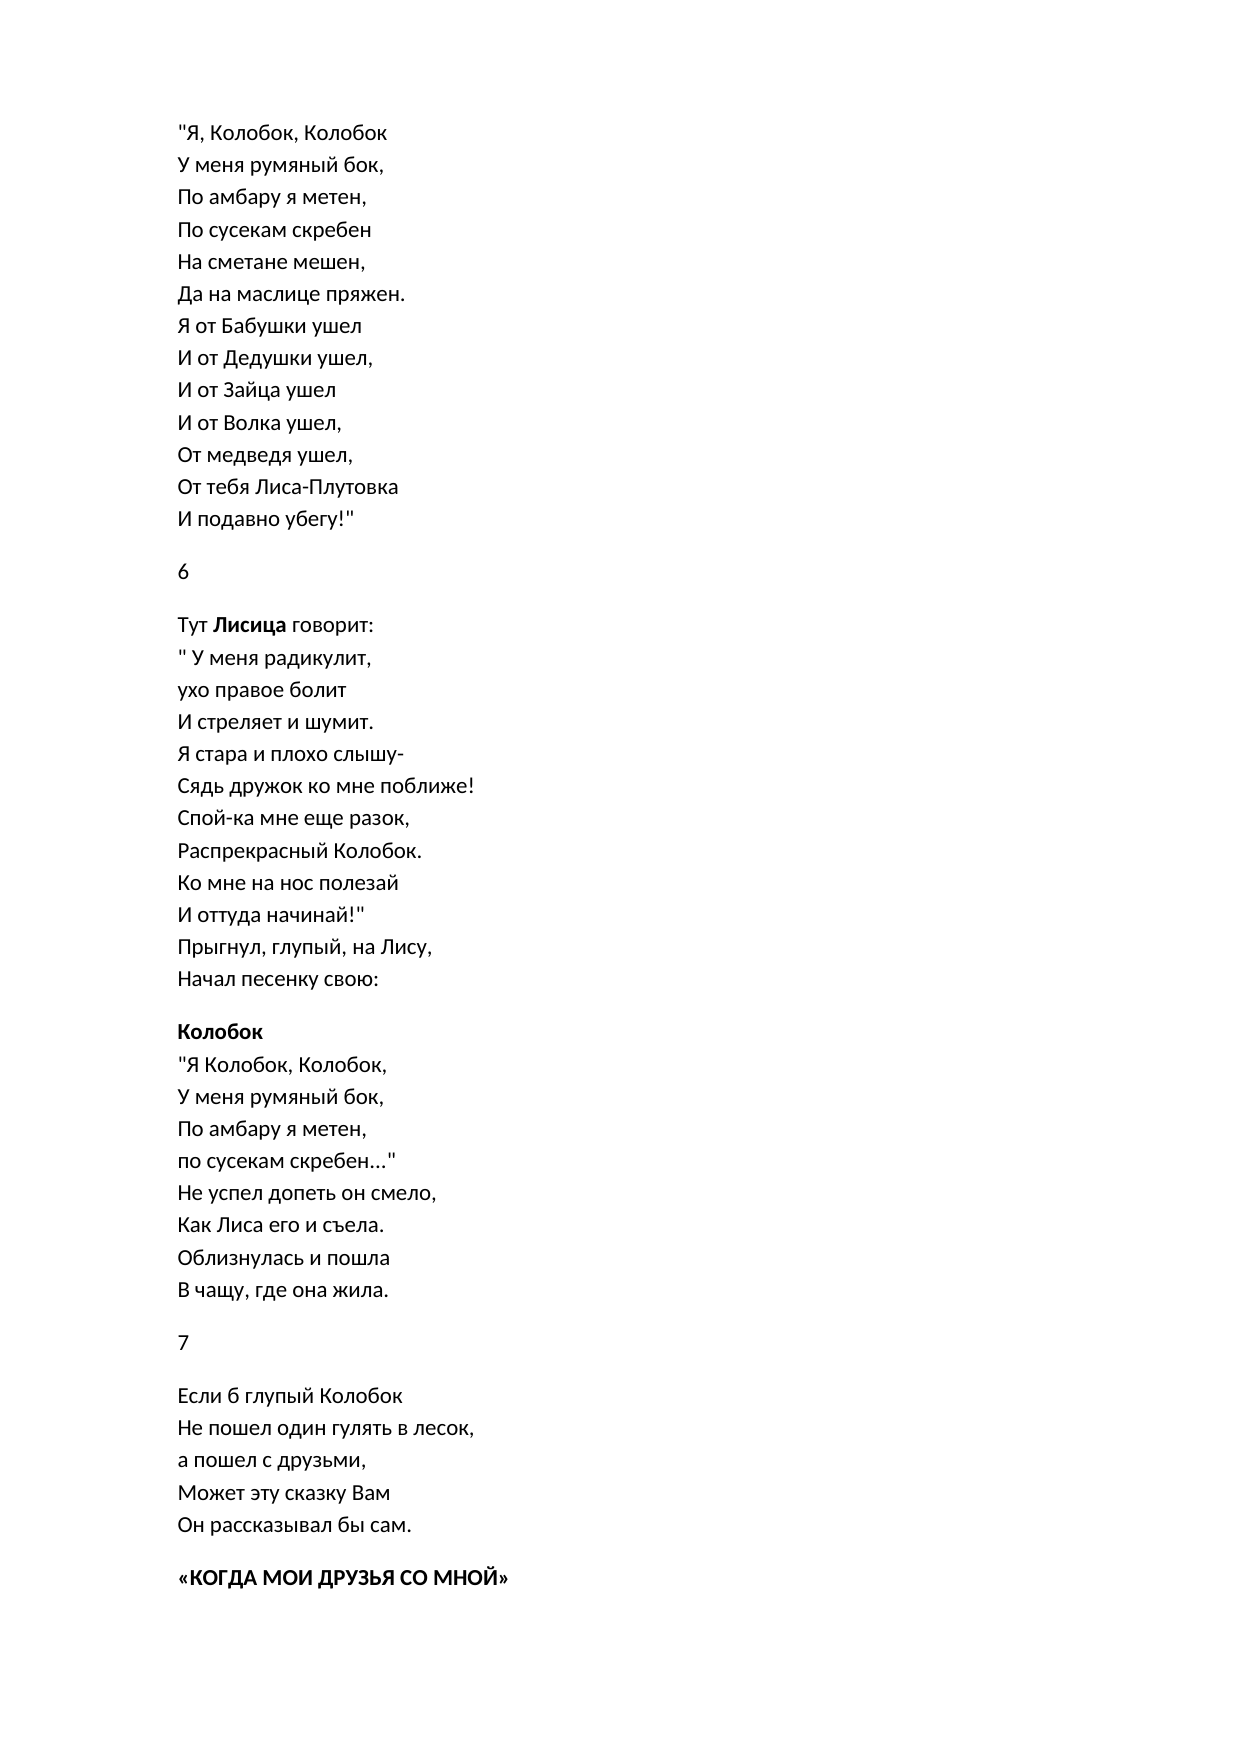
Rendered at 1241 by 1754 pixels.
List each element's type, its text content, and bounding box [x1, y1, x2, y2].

text «КОГДА МОИ ДРУЗЬЯ СО МНОЙ» [177, 1563, 1152, 1591]
text 6 [177, 557, 1152, 585]
text "Я, Колобок, Колобок У меня румяный бок, По амбару я метен, По сусекам скребен На сметане мешен, Да на маслице пряжен. Я от Бабушки ушел И от Дедушки ушел, И от Зайца ушел И от Волка ушел, От медведя ушел, От тебя Лиса-Плутовка И подавно убегу!" [177, 118, 1152, 532]
text Если б глупый Колобок Не пошел один гулять в лесок, а пошел с друзьми, Может эту сказку Вам Он рассказывал бы сам. [177, 1381, 1152, 1538]
text 7 [177, 1328, 1152, 1356]
text Тут Лисица говорит: " У меня радикулит, ухо правое болит И стреляет и шумит. Я стара и плохо слышу- Сядь дружок ко мне поближе! Спой-ка мне еще разок, Распрекрасный Колобок. Ко мне на нос полезай И оттуда начинай!" Прыгнул, глупый, на Лису, Начал песенку свою: [177, 610, 1152, 992]
text Колобок "Я Колобок, Колобок, У меня румяный бок, По амбару я метен, по сусекам скребен..." Не успел допеть он смело, Как Лиса его и съела. Облизнулась и пошла В чащу, где она жила. [177, 1017, 1152, 1303]
